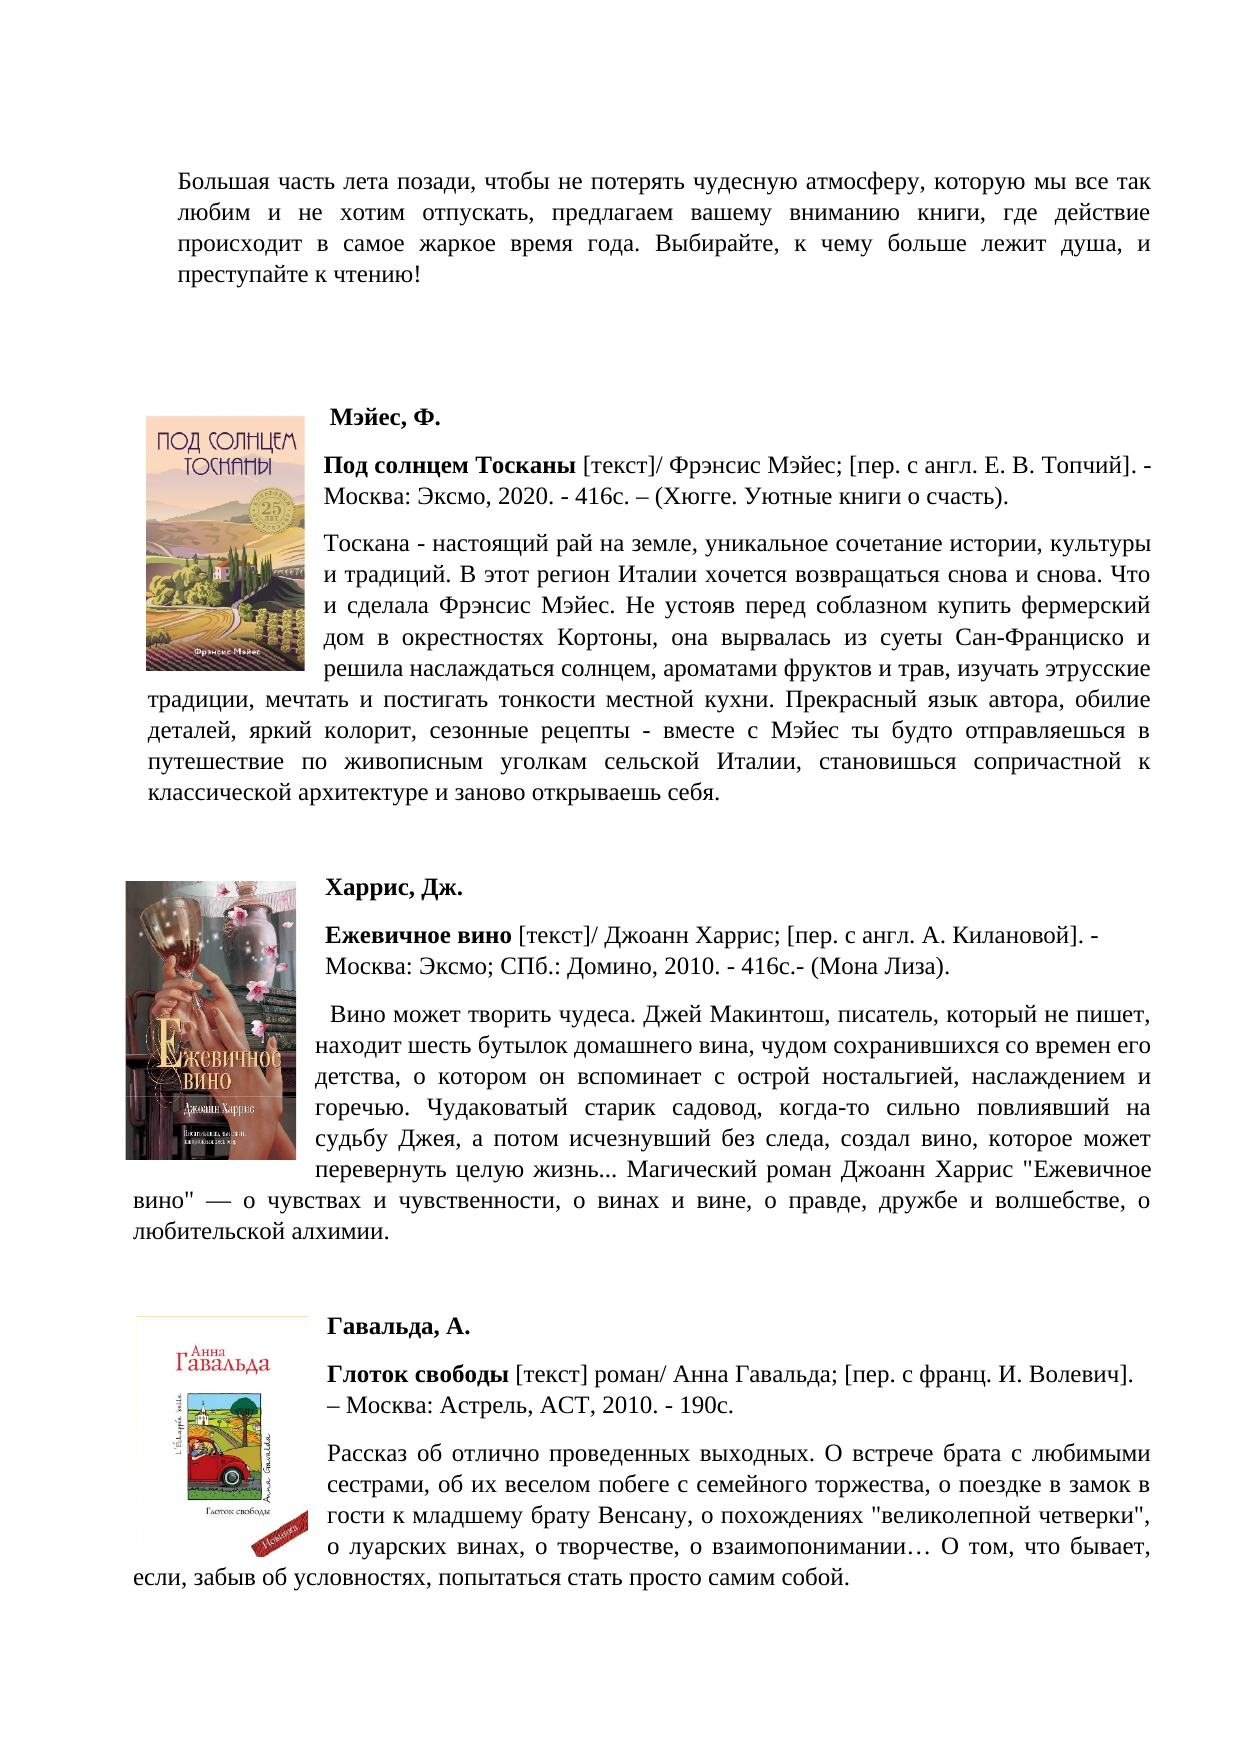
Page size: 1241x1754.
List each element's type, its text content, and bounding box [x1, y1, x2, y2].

text Большая часть лета позади, чтобы не потерять чудесную атмосферу, которую мы все так любим и не хотим отпускать, предлагаем вашему вниманию книги, где действие происходит в самое жаркое время года. Выбирайте, к чему больше лежит душа, и преступайте к чтению! [177, 166, 1152, 288]
picture [136, 1320, 309, 1471]
picture [124, 881, 296, 1157]
text Под солнцем Тосканы [текст]/ Фрэнсис Мэйес; [пер. с англ. Е. В. Топчий]. -Москва: Эксмо, 2020. - 416с. – (Хюгге. Уютные книги о счасть). [309, 450, 1152, 509]
text Харрис, Дж. [325, 872, 1152, 901]
text Рассказ об отлично проведенных выходных. О встрече брата с любимыми сестрами, об их веселом побеге с семейного торжества, о поездке в замок в гости к младшему брату Венсану, о похождениях "великолепной четверки", о луарских винах, о творчестве, о взаимопонимании… О том, что бывает, если, забыв об условностях, попытаться стать просто самим собой. [133, 1438, 1152, 1591]
text Мэйес, Ф. [177, 402, 1152, 431]
text Вино может творить чудеса. Джей Макинтош, писатель, который не пишет, находит шесть бутылок домашнего вина, чудом сохранившихся со времен его детства, о котором он вспоминает с острой ностальгией, наслаждением и горечью. Чудаковатый старик садовод, когда-то сильно повлиявший на судьбу Джея, а потом исчезнувший без следа, создал вино, которое может перевернуть целую жизнь... Магический роман Джоанн Харрис "Ежевичное вино" — о чувствах и чувственности, о винах и вине, о правде, дружбе и волшебстве, о любительской алхимии. [133, 999, 1152, 1245]
picture [145, 449, 309, 599]
text Гавальда, А. [133, 1311, 1152, 1340]
text Глоток свободы [текст] роман/ Анна Гавальда; [пер. с франц. И. Волевич]. – Москва: Астрель, АСТ, 2010. - 190с. [309, 1359, 1152, 1419]
text Ежевичное вино [текст]/ Джоанн Харрис; [пер. с англ. А. Килановой]. -Москва: Эксмо; СПб.: Домино, 2010. - 416с.- (Мона Лиза). [325, 920, 1152, 980]
text Тоскана - настоящий рай на земле, уникальное сочетание истории, культуры и традиций. В этот регион Италии хочется возвращаться снова и снова. Что и сделала Фрэнсис Мэйес. Не устояв перед соблазном купить фермерский дом в окрестностях Кортоны, она вырвалась из суеты Сан-Франциско и решила наслаждаться солнцем, ароматами фруктов и трав, изучать этрусские традиции, мечтать и постигать тонкости местной кухни. Прекрасный язык автора, обилие деталей, яркий колорит, сезонные рецепты - вместе с Мэйес ты будто отправляешься в путешествие по живописным уголкам сельской Италии, становишься сопричастной к классической архитектуре и заново открываешь себя. [148, 528, 1152, 806]
